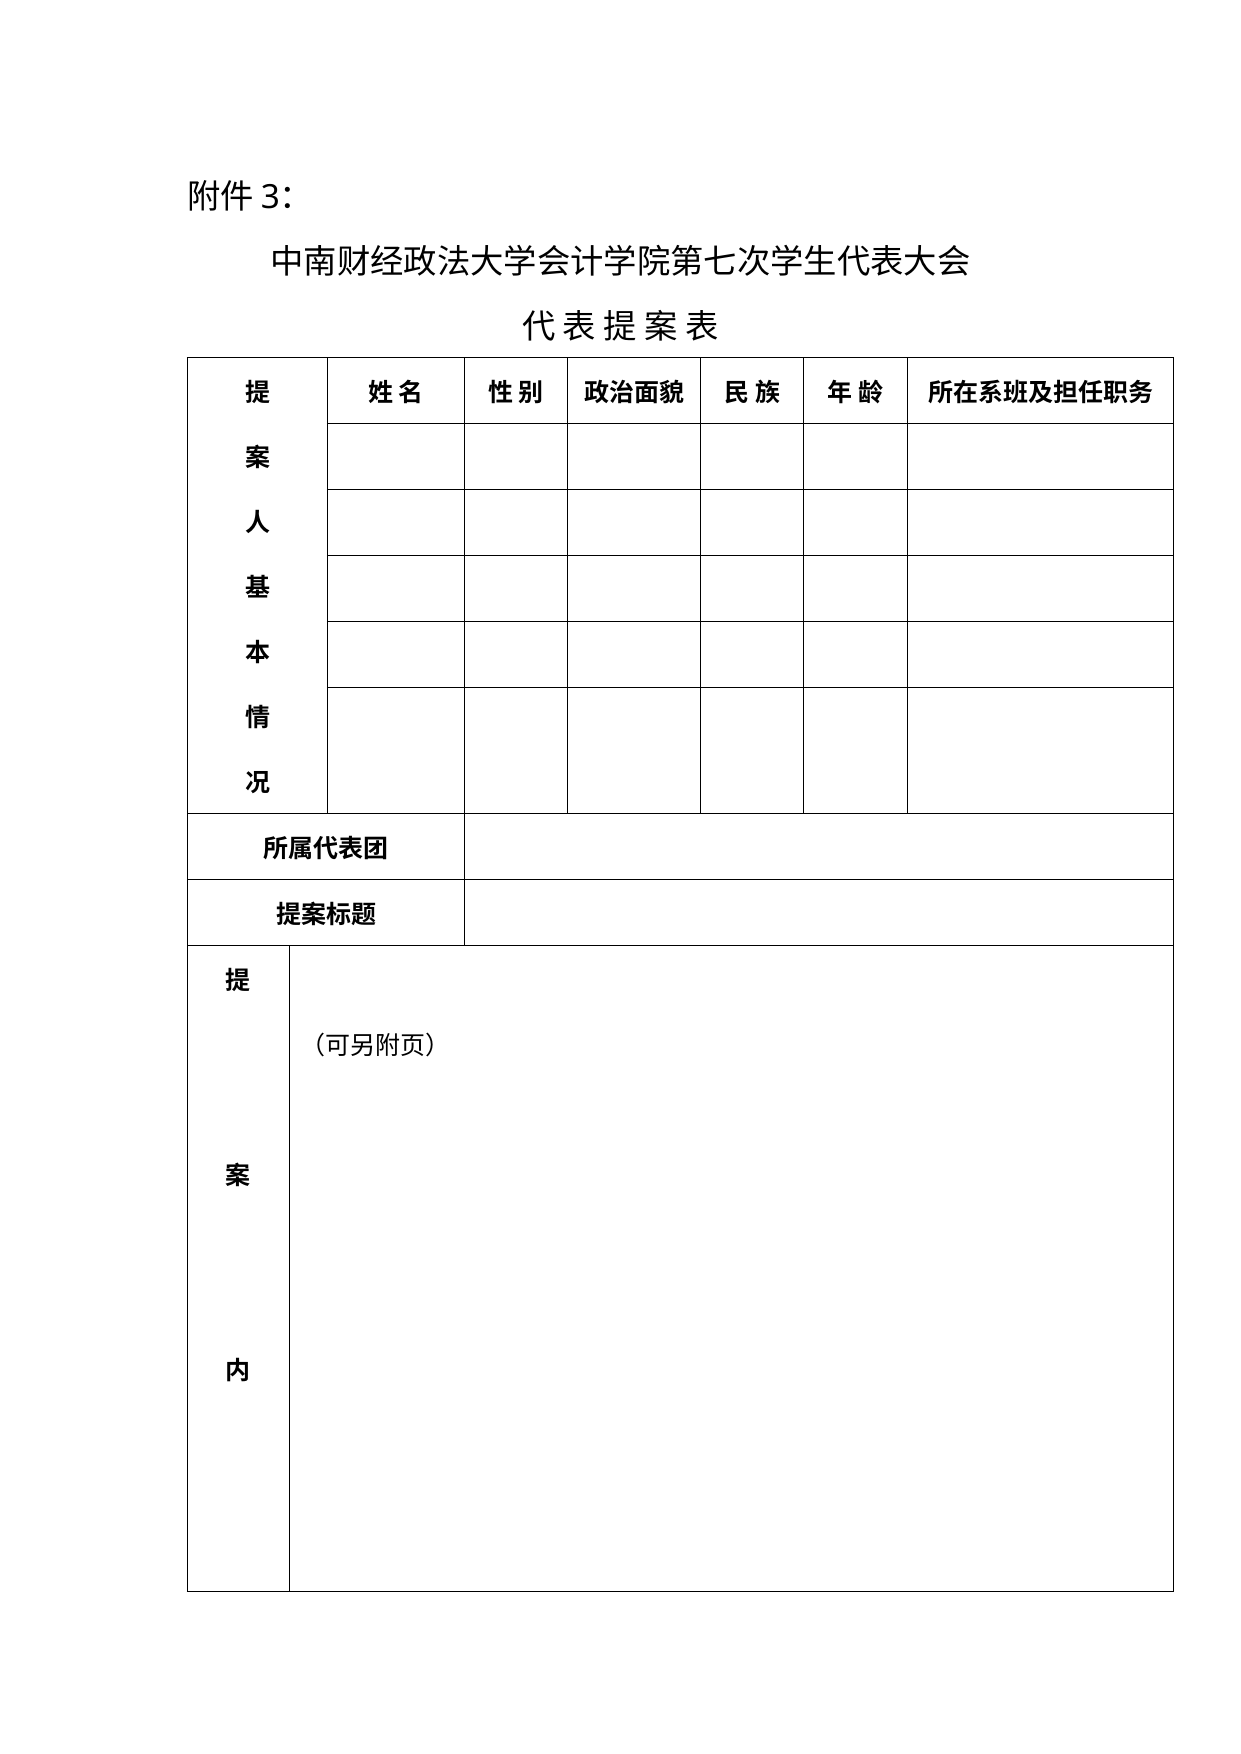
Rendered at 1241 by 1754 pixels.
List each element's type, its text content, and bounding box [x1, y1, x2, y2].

table_cell [908, 424, 1173, 489]
text 附件3： [187, 162, 1053, 227]
table_cell [701, 490, 803, 555]
table_cell [804, 688, 907, 813]
table_cell [465, 688, 567, 813]
table_cell [908, 688, 1173, 813]
text 代 表 提 案 表 [187, 292, 1053, 357]
table_cell [465, 490, 567, 555]
table_cell [568, 490, 700, 555]
table_cell [465, 424, 567, 489]
table_cell [908, 556, 1173, 621]
table_header 提 案 人 基 本 情 况 [188, 358, 327, 813]
table_cell [328, 424, 464, 489]
table_header 所在系班及担任职务 [908, 358, 1173, 423]
table_header 姓 名 [328, 358, 464, 423]
table_cell [701, 424, 803, 489]
table_cell 所属代表团 [188, 814, 464, 879]
table_cell [465, 814, 1173, 879]
table_cell [804, 490, 907, 555]
table_cell [568, 424, 700, 489]
table_cell [328, 622, 464, 687]
table_cell [328, 556, 464, 621]
table_cell [568, 556, 700, 621]
table_cell [804, 424, 907, 489]
table_cell [465, 622, 567, 687]
table_cell [908, 490, 1173, 555]
table_cell [328, 688, 464, 813]
table_cell [804, 622, 907, 687]
table_cell [701, 556, 803, 621]
table_cell 提案标题 [188, 880, 464, 945]
table_header 民 族 [701, 358, 803, 423]
table_header 政治面貌 [568, 358, 700, 423]
table_cell 提 案 内 容 [188, 946, 289, 1591]
table_cell [568, 622, 700, 687]
table_cell [465, 880, 1173, 945]
table_cell [701, 688, 803, 813]
text 中南财经政法大学会计学院第七次学生代表大会 [187, 227, 1053, 292]
table_cell [328, 490, 464, 555]
table_cell [701, 622, 803, 687]
table_cell [465, 556, 567, 621]
table_cell [804, 556, 907, 621]
table_cell （可另附页） 签 名： [290, 946, 1173, 1591]
table_header 年 龄 [804, 358, 907, 423]
table_cell [908, 622, 1173, 687]
table_header 性 别 [465, 358, 567, 423]
table_cell [568, 688, 700, 813]
